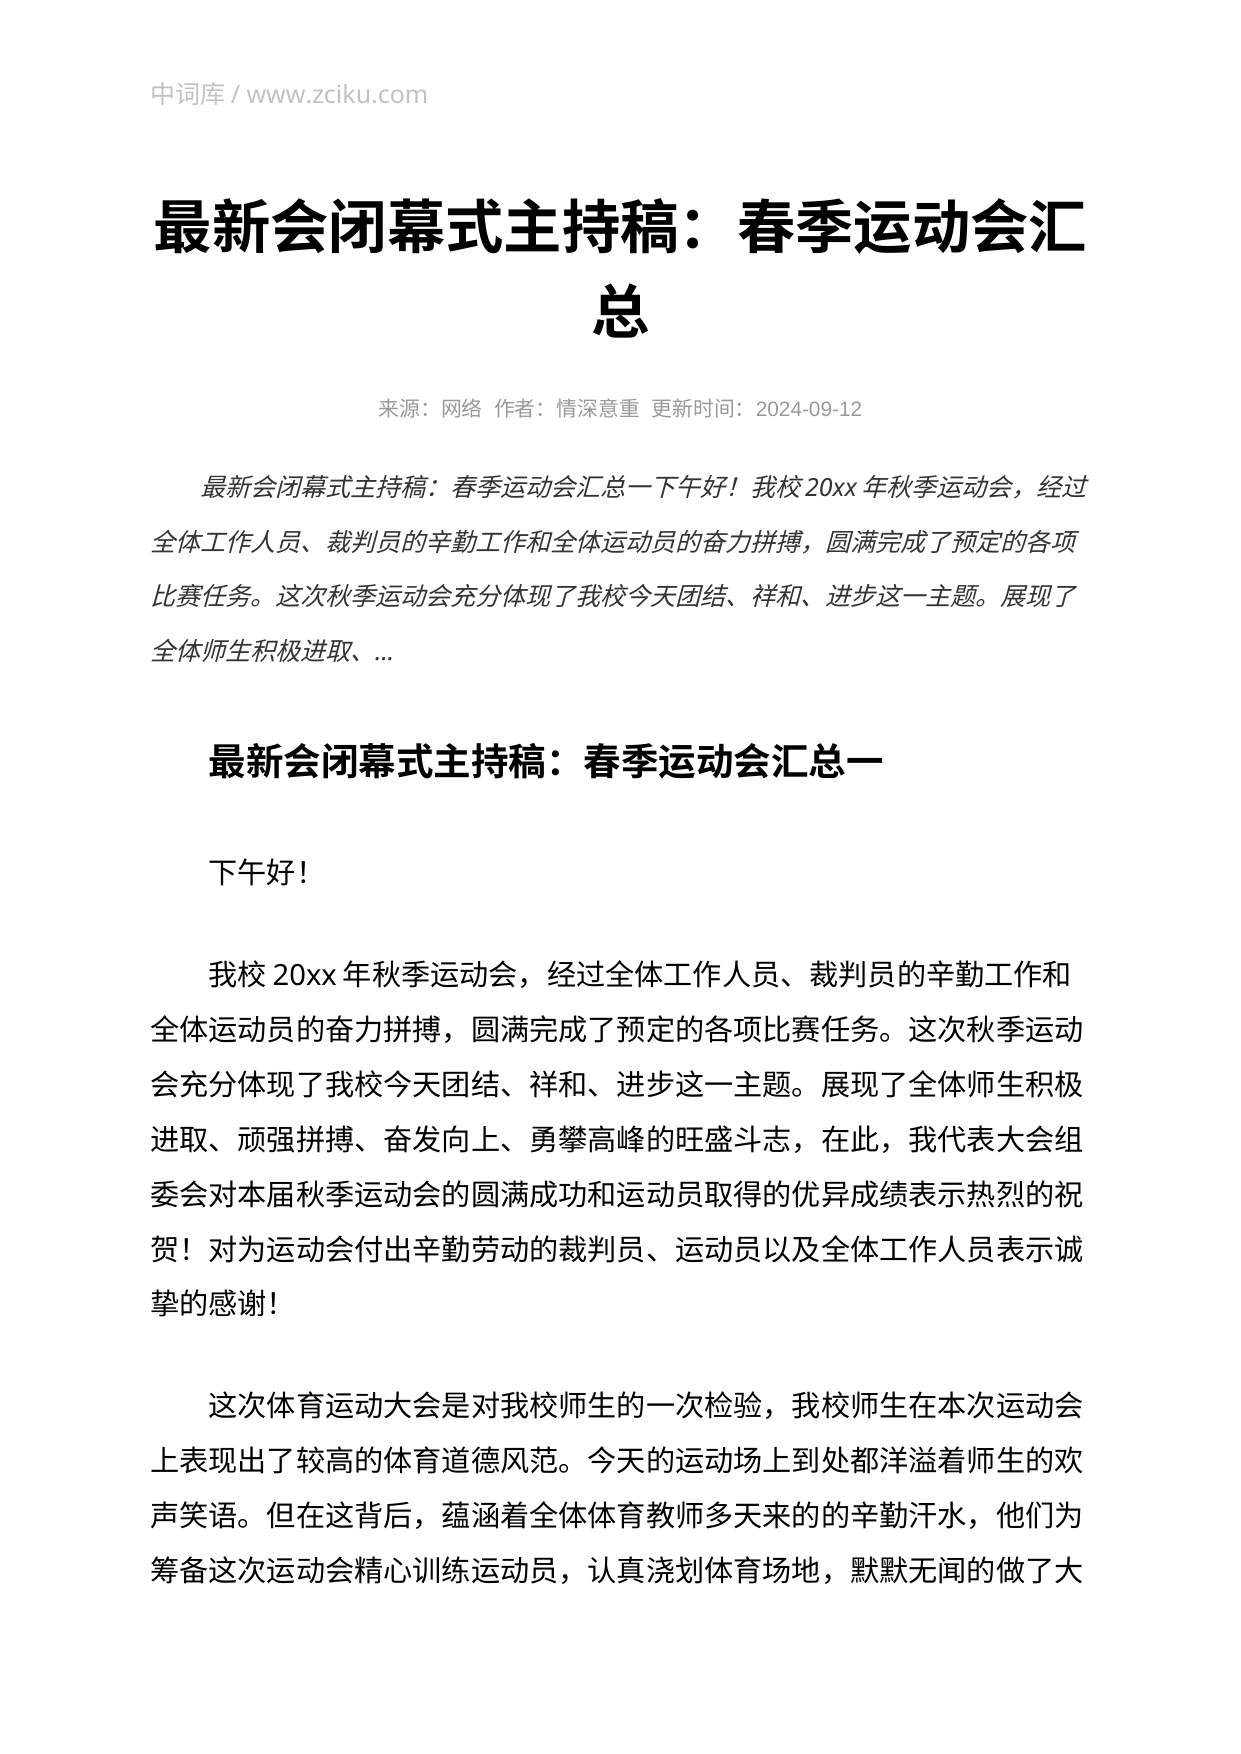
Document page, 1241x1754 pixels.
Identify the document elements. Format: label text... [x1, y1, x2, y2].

text 最新会闭幕式主持稿：春季运动会汇总一下午好！我校20xx年秋季运动会，经过全体工作人员、裁判员的辛勤工作和全体运动员的奋力拼搏，圆满完成了预定的各项比赛任务。这次秋季运动会充分体现了我校今天团结、祥和、进步这一主题。展现了全体师生积极进取、... [150, 468, 1090, 667]
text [150, 1383, 1090, 1590]
subtitle 最新会闭幕式主持稿：春季运动会汇总 [150, 181, 1090, 350]
text 最新会闭幕式主持稿：春季运动会汇总一 [150, 732, 1090, 787]
text 下午好！ [150, 850, 1090, 892]
text 来源：网络 作者：情深意重 更新时间：2024-09-12 [150, 397, 1090, 421]
text 我校20xx年秋季运动会，经过全体工作人员、裁判员的辛勤工作和全体运动员的奋力拼搏，圆满完成了预定的各项比赛任务。这次秋季运动会充分体现了我校今天团结、祥和、进步这一主题。展现了全体师生积极进取、顽强拼搏、奋发向上、勇攀高峰的旺盛斗志，在此，我代表大会组委会对本届秋季运动会的圆满成功和运动员取得的优异成绩表示热烈的祝贺！对为运动会付出辛勤劳动的裁判员、运动员以及全体工作人员表示诚挚的感谢！ [150, 951, 1090, 1323]
